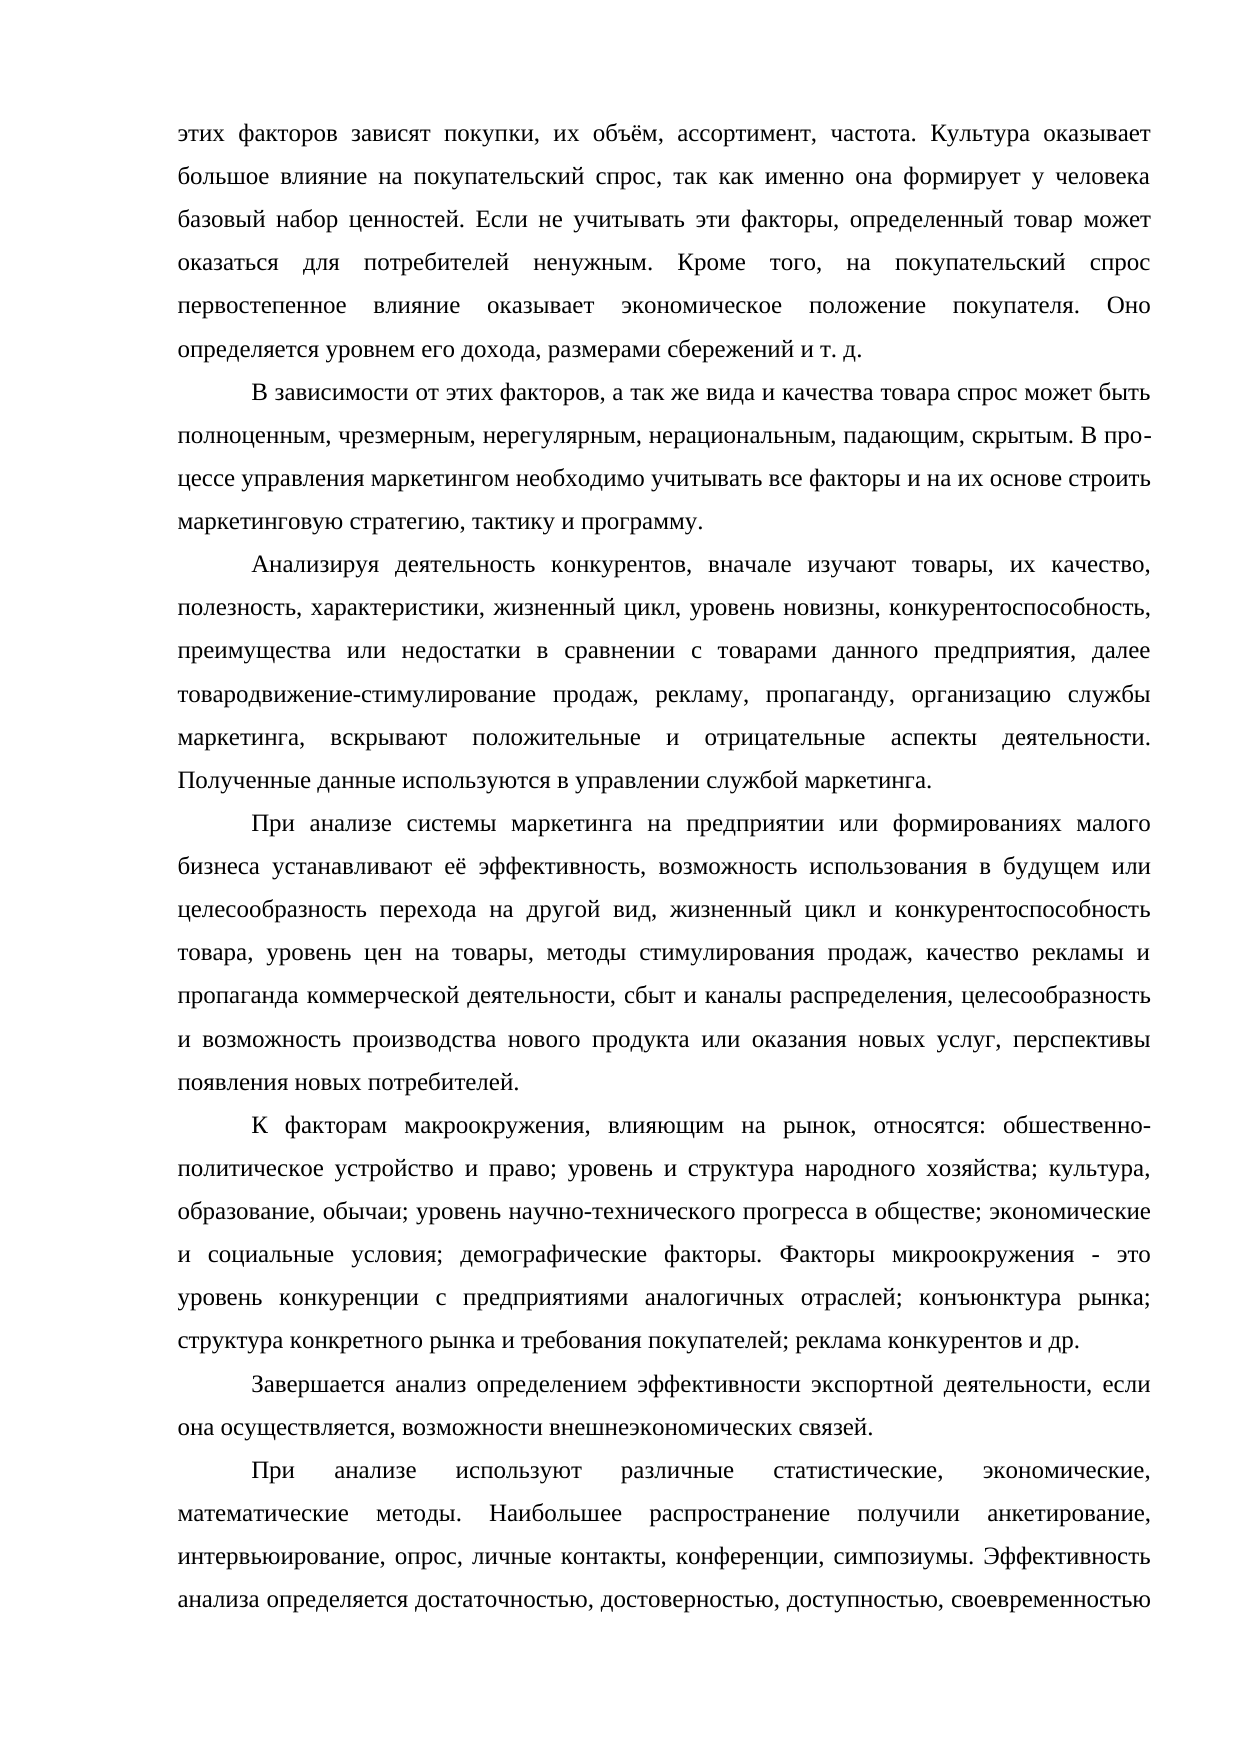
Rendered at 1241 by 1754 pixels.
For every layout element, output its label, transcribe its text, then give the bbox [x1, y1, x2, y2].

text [177, 1455, 1152, 1613]
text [177, 118, 1152, 362]
text При анализе системы маркетинга на предприятии или формированиях малого бизнеса устанавливают её эффективность, возможность использования в будущем или целесообразность перехода на другой вид, жизненный цикл и конкурентоспособность товара, уровень цен на товары, методы стимулирования продаж, качество рекламы и пропаганда коммерческой деятельности, сбыт и каналы распределения, целесообразность и возможность производства нового продукта или оказания новых услуг, перспективы появления новых потребителей. [177, 808, 1152, 1096]
text Завершается анализ определением эффективности экспортной деятельности, если она осуществляется, возможности внешнеэкономических связей. [177, 1369, 1152, 1441]
text В зависимости от этих факторов, а так же вида и качества товара спрос может быть полноценным, чрезмерным, нерегулярным, нерациональным, падающим, скрытым. В процессе управления маркетингом необходимо учитывать все факторы и на их основе строить маркетинговую стратегию, тактику и программу. [177, 377, 1152, 535]
text К факторам макроокружения, влияющим на рынок, относятся: обшественно-политическое устройство и право; уровень и структура народного хозяйства; культура, образование, обычаи; уровень научно-технического прогресса в обществе; экономические и социальные условия; демографические факторы. Факторы микроокружения - это уровень конкуренции с предприятиями аналогичных отраслей; конъюнктура рынка; структура конкретного рынка и требования покупателей; реклама конкурентов и др. [177, 1110, 1152, 1354]
text Анализируя деятельность конкурентов, вначале изучают товары, их качество, полезность, характеристики, жизненный цикл, уровень новизны, конкурентоспособность, преимущества или недостатки в сравнении с товарами данного предприятия, далее товародвижение-стимулирование продаж, рекламу, пропаганду, организацию службы маркетинга, вскрывают положительные и отрицательные аспекты деятельности. Полученные данные используются в управлении службой маркетинга. [177, 549, 1152, 794]
